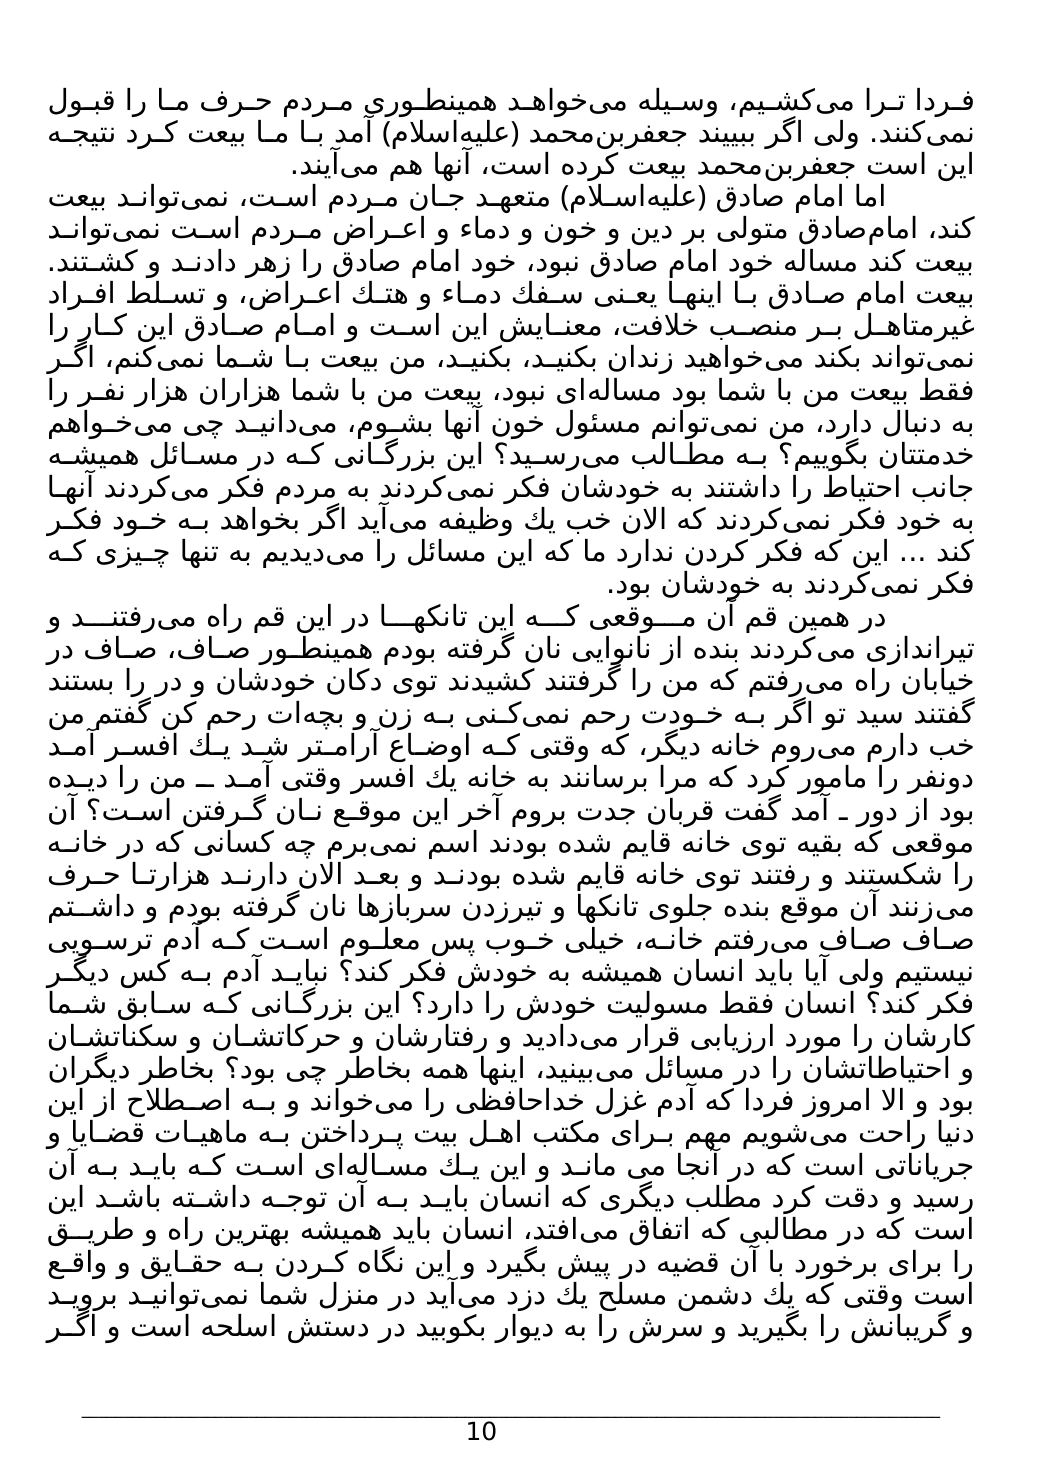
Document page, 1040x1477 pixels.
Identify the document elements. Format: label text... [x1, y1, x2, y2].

text اما امام صادق ﴿علیه‌اسلام﴾ متعهد جان مردم است، نمی‌تواند بیعت كند، امام‌صادق متولی بر دین و خون و دماء و اعراض مردم است نمی‌تواند بیعت كند مساله خود امام صادق نبود، خود امام صادق را زهر دادند و كشتند. بیعت امام صادق با اینها یعنی سفك دماء و هتك اعراض، و تسلط افراد غیرمتاهل بر منصب خلافت، معنایش این است و امام صادق این كار را نمی‌تواند بكند می‌خواهید زندان بكنید، بكنید، من بیعت با شما نمی‌كنم، اگر فقط بیعت من با شما بود مساله‌ای نبود، بیعت من با شما هزاران هزار نفر را به دنبال دارد، من نمی‌توانم مسئول خون آنها بشوم، می‌دانید چی می‌خواهم خدمتتان بگوییم؟ به مطالب می‌رسید؟ این بزرگانی كه در مسائل همیشه جانب احتیاط را داشتند به خودشان فكر نمی‌كردند به مردم فكر می‌كردند آنها به خود فكر نمی‌كردند كه الان خب یك وظیفه می‌آید اگر بخواهد به خود فكر كند ... این كه فكر كردن ندارد ما كه این مسائل را می‌دیدیم به تنها چیزی كه فكر نمی‌كردند به خودشان بود. [47, 181, 975, 601]
